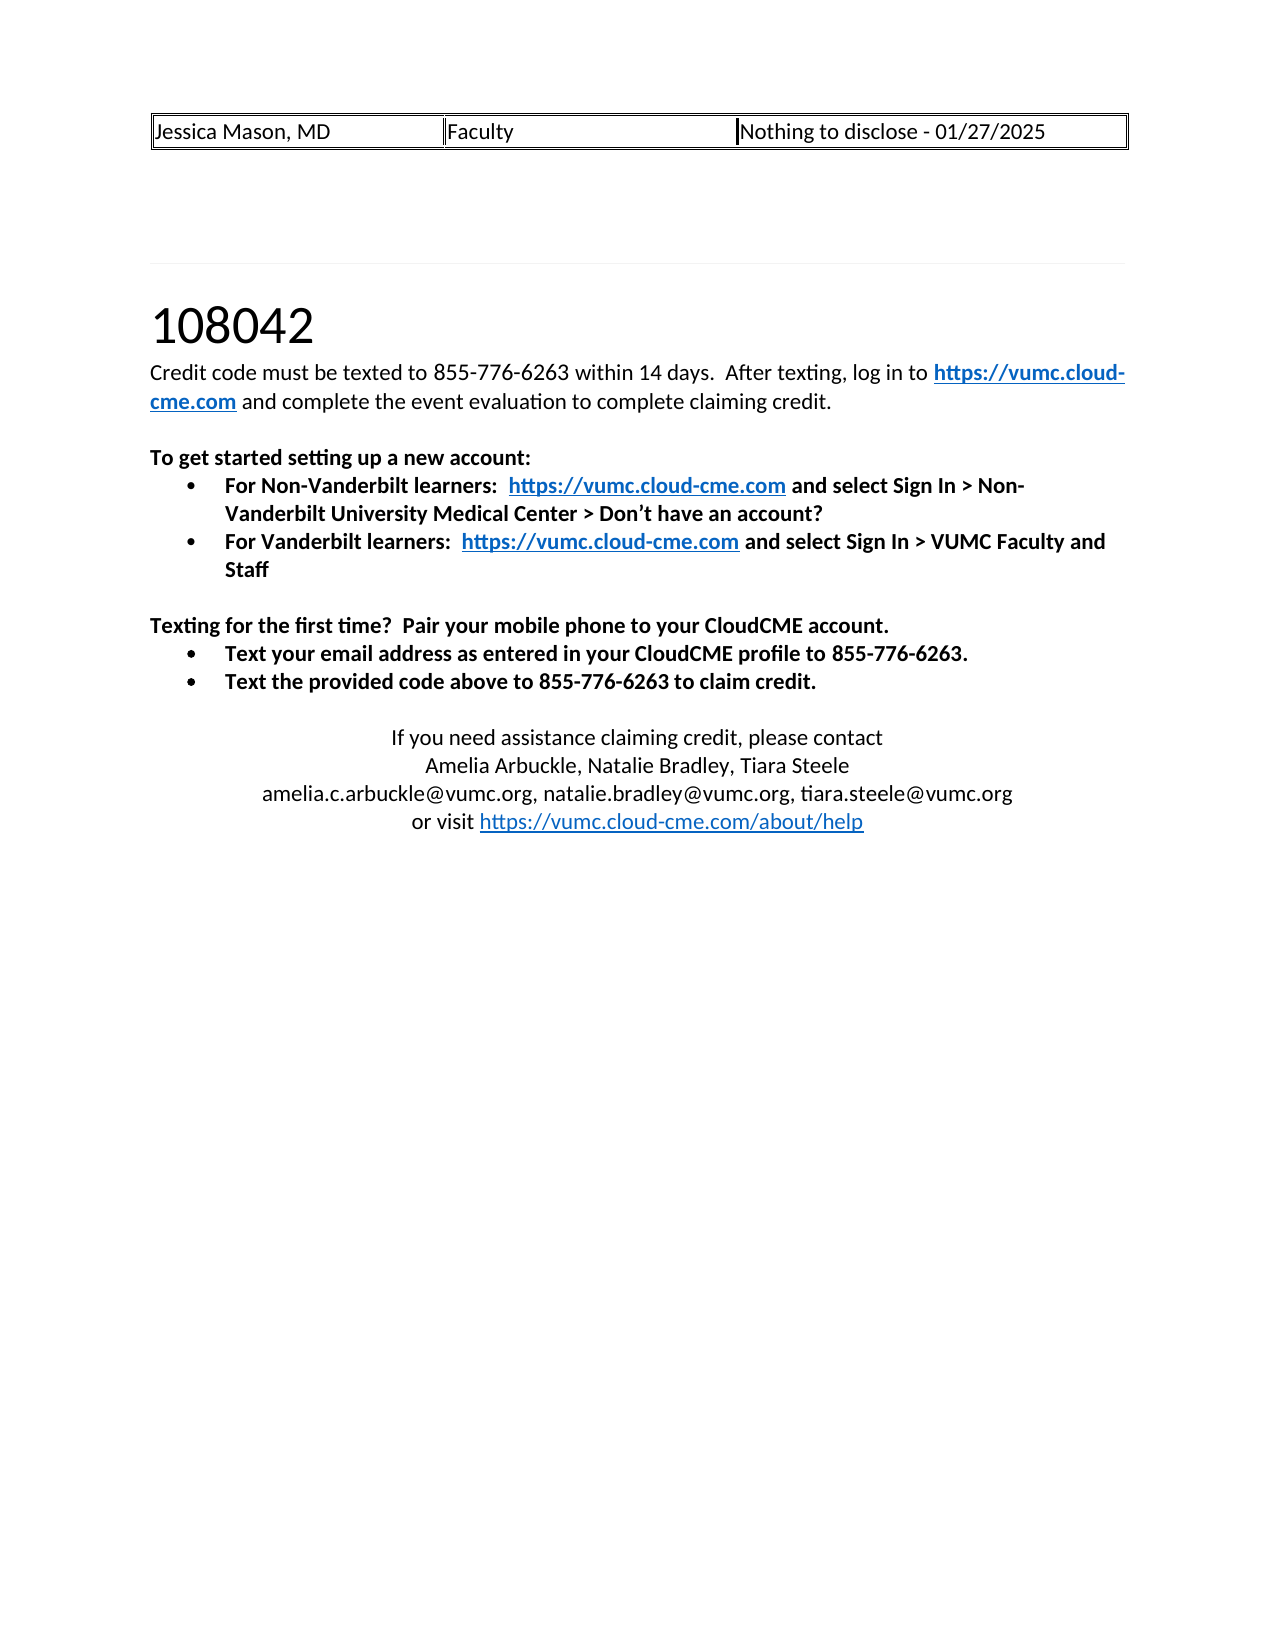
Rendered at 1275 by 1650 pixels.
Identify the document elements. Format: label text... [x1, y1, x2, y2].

text or visit https://vumc.cloud-cme.com/about/help [150, 807, 1125, 835]
table_cell Jessica Mason, MD [154, 116, 445, 147]
text 108042 [150, 291, 1125, 357]
text Texting for the first time? Pair your mobile phone to your CloudCME account. [150, 611, 1125, 639]
text If you need assistance claiming credit, please contact [150, 723, 1125, 751]
table_cell Faculty [445, 116, 737, 147]
text Credit code must be texted to 855-776-6263 within 14 days. After texting, log in to https://vumc.cloud-cme.com and complete the event evaluation to complete claiming credit. [150, 357, 1125, 415]
text amelia.c.arbuckle@vumc.org, natalie.bradley@vumc.org, tiara.steele@vumc.org [150, 779, 1125, 807]
list For Vanderbilt learners: https://vumc.cloud-cme.com and select Sign In > VUMC Faculty and Staff [187, 527, 1125, 583]
list For Non-Vanderbilt learners: https://vumc.cloud-cme.com and select Sign In > Non-Vanderbilt University Medical Center > Don’t have an account? [187, 471, 1125, 527]
list Text the provided code above to 855-776-6263 to claim credit. [187, 667, 1125, 695]
text To get started setting up a new account: [150, 443, 1125, 471]
table_cell Nothing to disclose - 01/27/2025 [737, 116, 1126, 147]
text Amelia Arbuckle, Natalie Bradley, Tiara Steele [150, 751, 1125, 779]
list Text your email address as entered in your CloudCME profile to 855-776-6263. [187, 639, 1125, 667]
